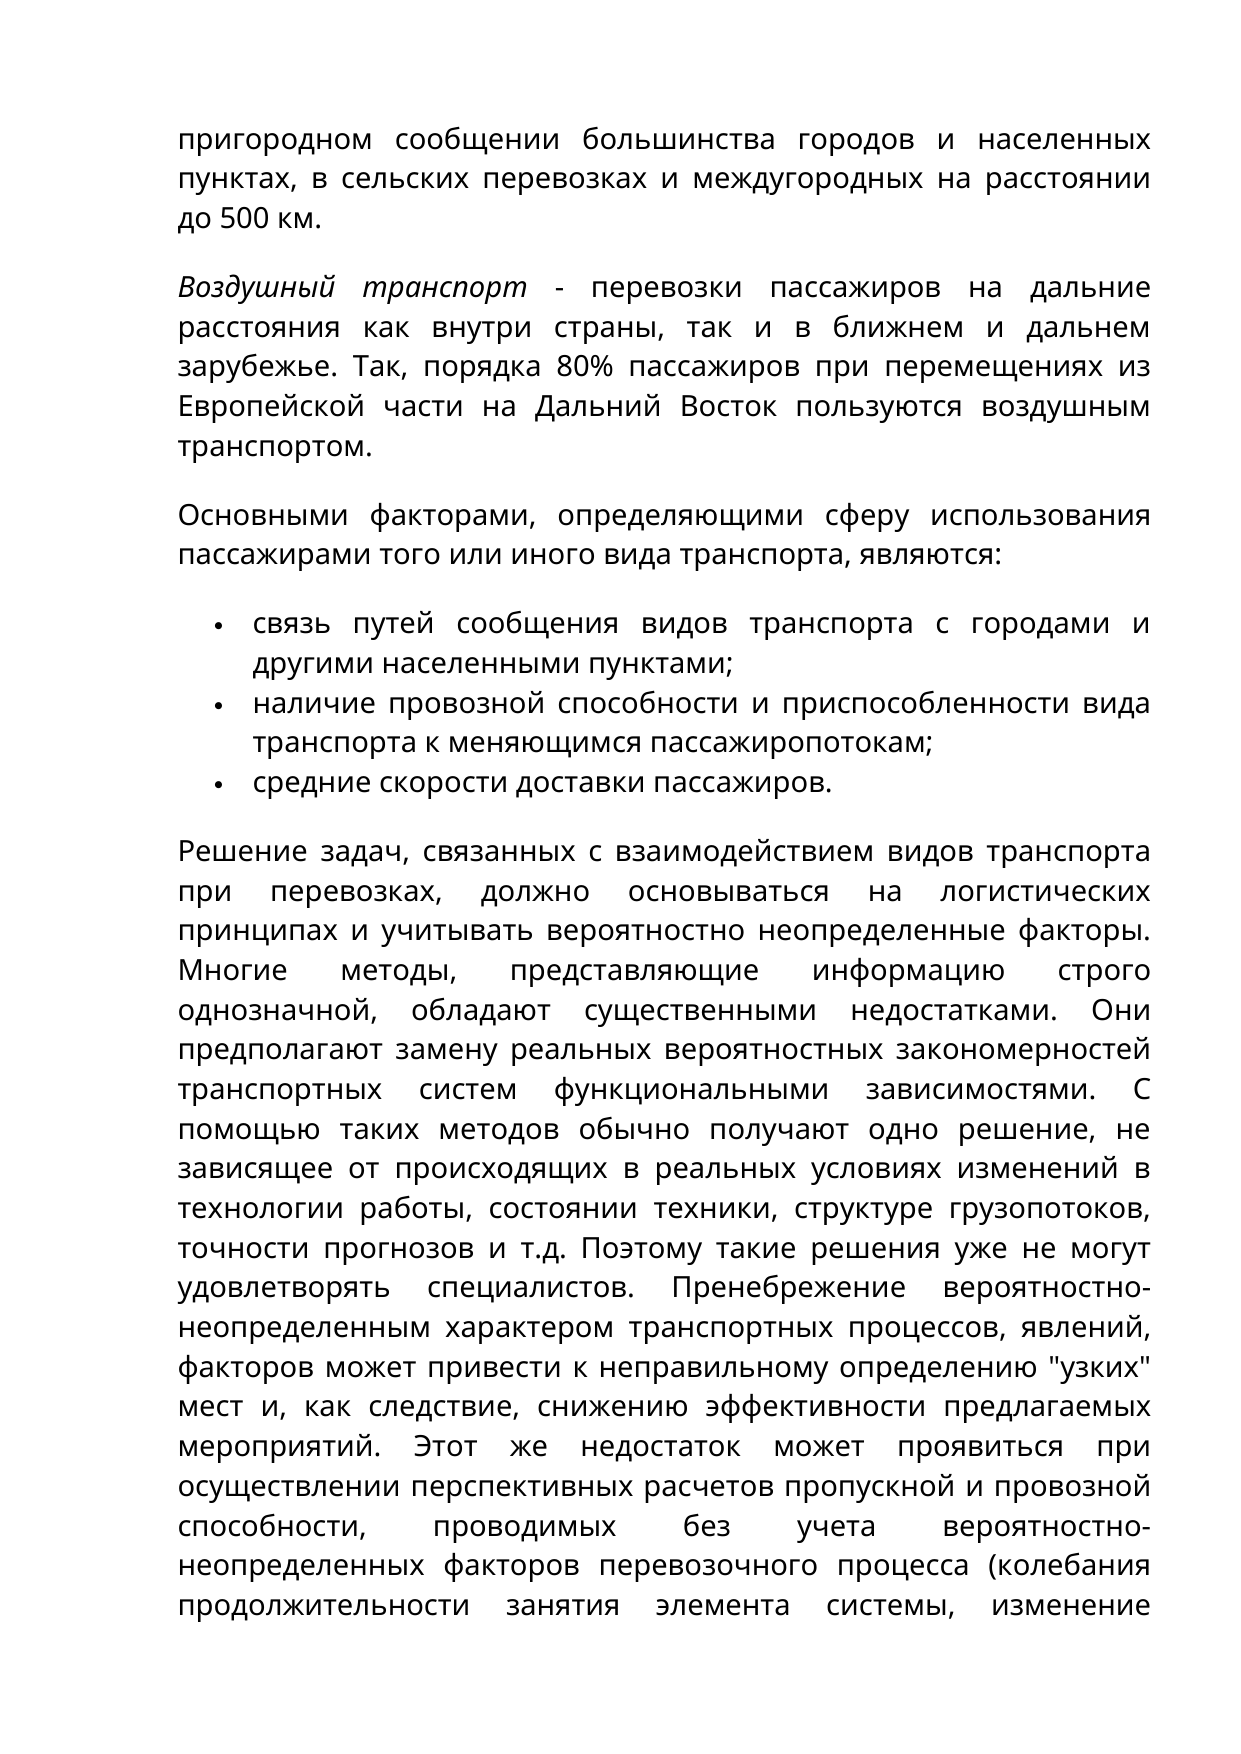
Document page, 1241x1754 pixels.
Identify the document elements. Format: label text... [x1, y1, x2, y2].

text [177, 118, 1152, 237]
list связь путей сообщения видов транспорта с городами и другими населенными пунктами; [215, 602, 1152, 682]
text Основными факторами, определяющими сферу использования пассажирами того или иного вида транспорта, являются: [177, 494, 1152, 573]
text Воздушный транспорт - перевозки пассажиров на дальние расстояния как внутри страны, так и в ближнем и дальнем зарубежье. Так, порядка 80% пассажиров при перемещениях из Европейской части на Дальний Восток пользуются воздушным транспортом. [177, 266, 1152, 465]
list средние скорости доставки пассажиров. [215, 761, 1152, 801]
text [177, 830, 1152, 1624]
list наличие провозной способности и приспособленности вида транспорта к меняющимся пассажиропотокам; [215, 682, 1152, 761]
